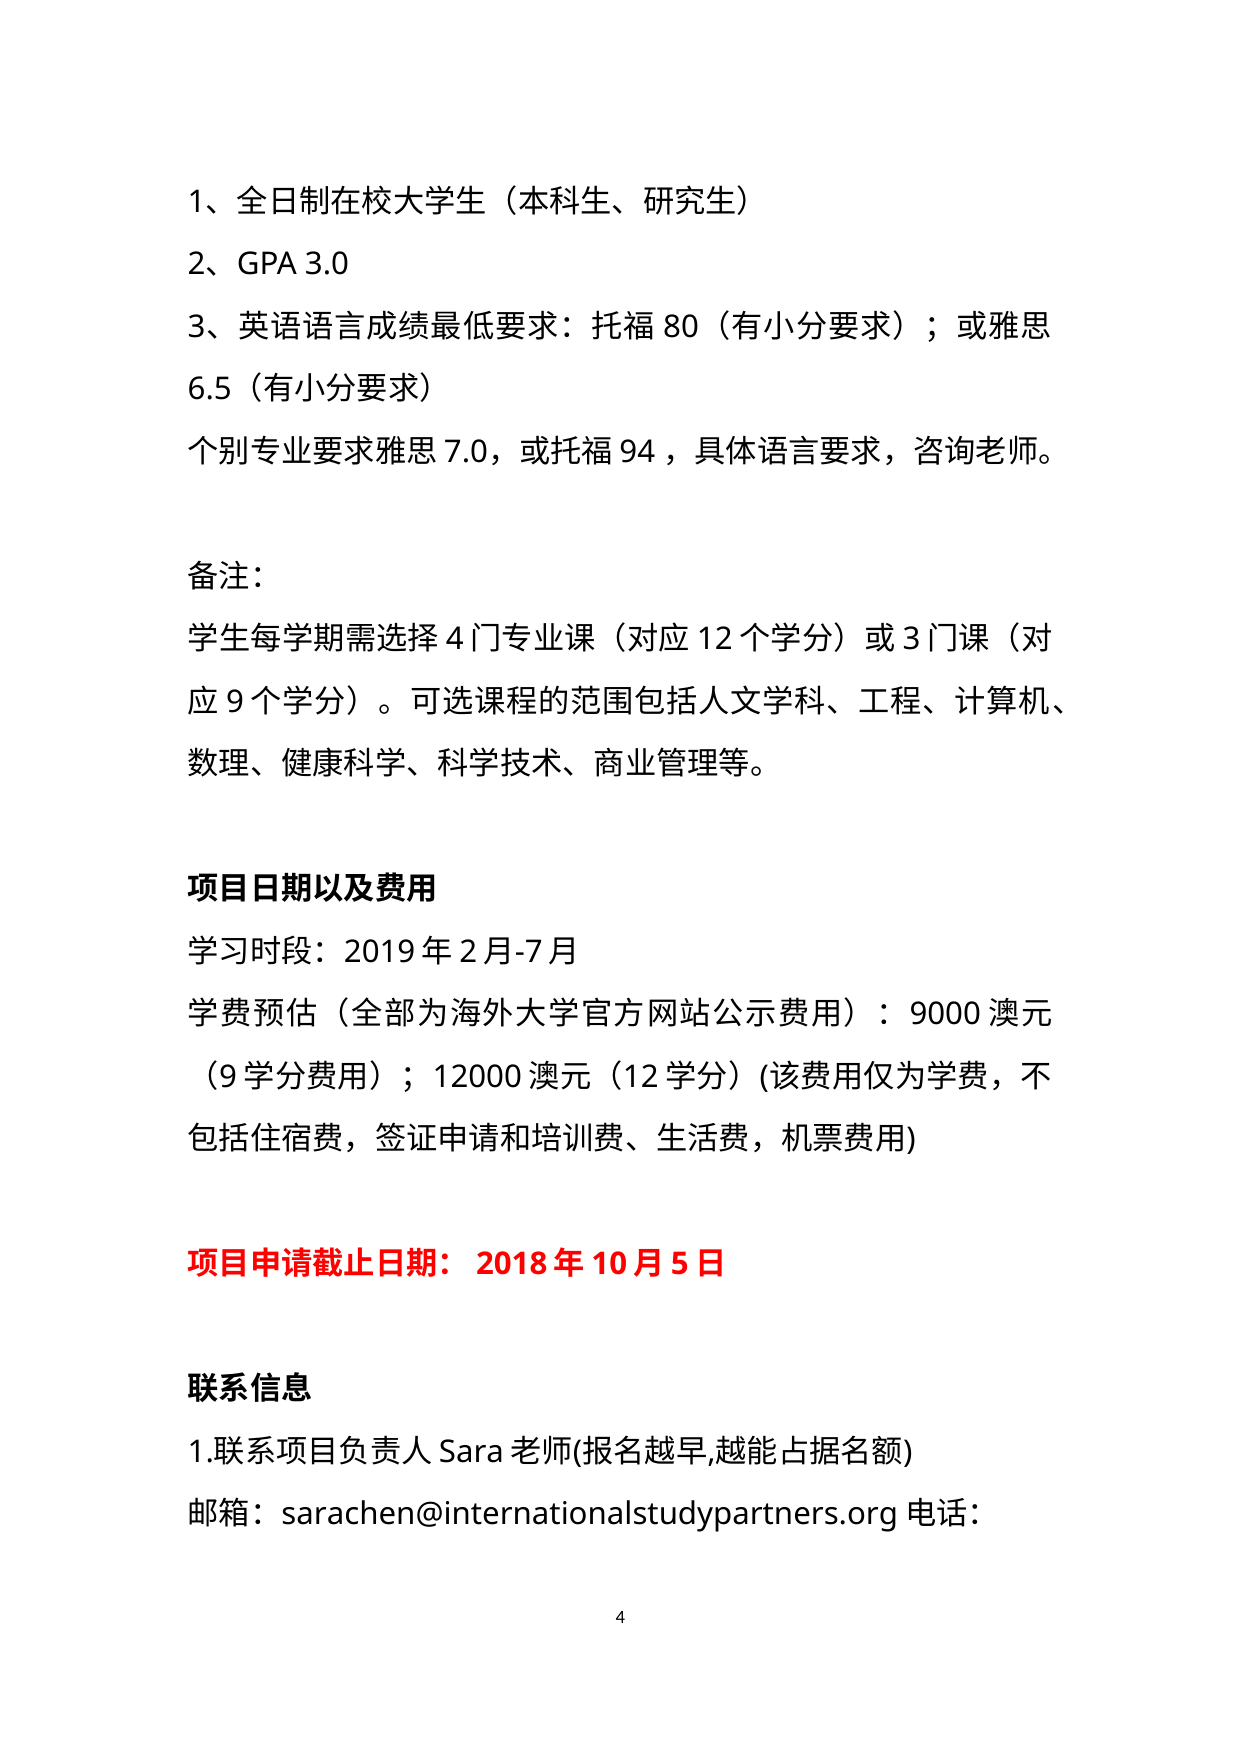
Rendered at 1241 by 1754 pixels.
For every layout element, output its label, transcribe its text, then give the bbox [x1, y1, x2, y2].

list 学习时段：2019年2月-7月 [187, 912, 1053, 974]
list 个别专业要求雅思7.0，或托福94 ，具体语言要求，咨询老师。 [187, 412, 1053, 474]
list 项目申请截止日期： 2018年10月5日 [187, 1224, 1053, 1287]
list 2、GPA 3.0 [187, 224, 1053, 287]
list 学生每学期需选择4门专业课（对应12个学分）或3门课（对应9个学分）。可选课程的范围包括人文学科、工程、计算机、数理、健康科学、科学技术、商业管理等。 [187, 599, 1053, 787]
list 备注： [187, 537, 1053, 599]
list 3、英语语言成绩最低要求：托福80（有小分要求）；或雅思6.5（有小分要求） [187, 287, 1053, 412]
list 项目日期以及费用 [187, 849, 1053, 912]
list 学费预估（全部为海外大学官方网站公示费用）：9000澳元（9学分费用）；12000澳元（12学分）(该费用仅为学费，不包括住宿费，签证申请和培训费、生活费，机票费用) [187, 974, 1053, 1162]
text 联系信息 [187, 1349, 1053, 1412]
list 1、全日制在校大学生（本科生、研究生） [187, 162, 1053, 224]
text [187, 1412, 1053, 1537]
